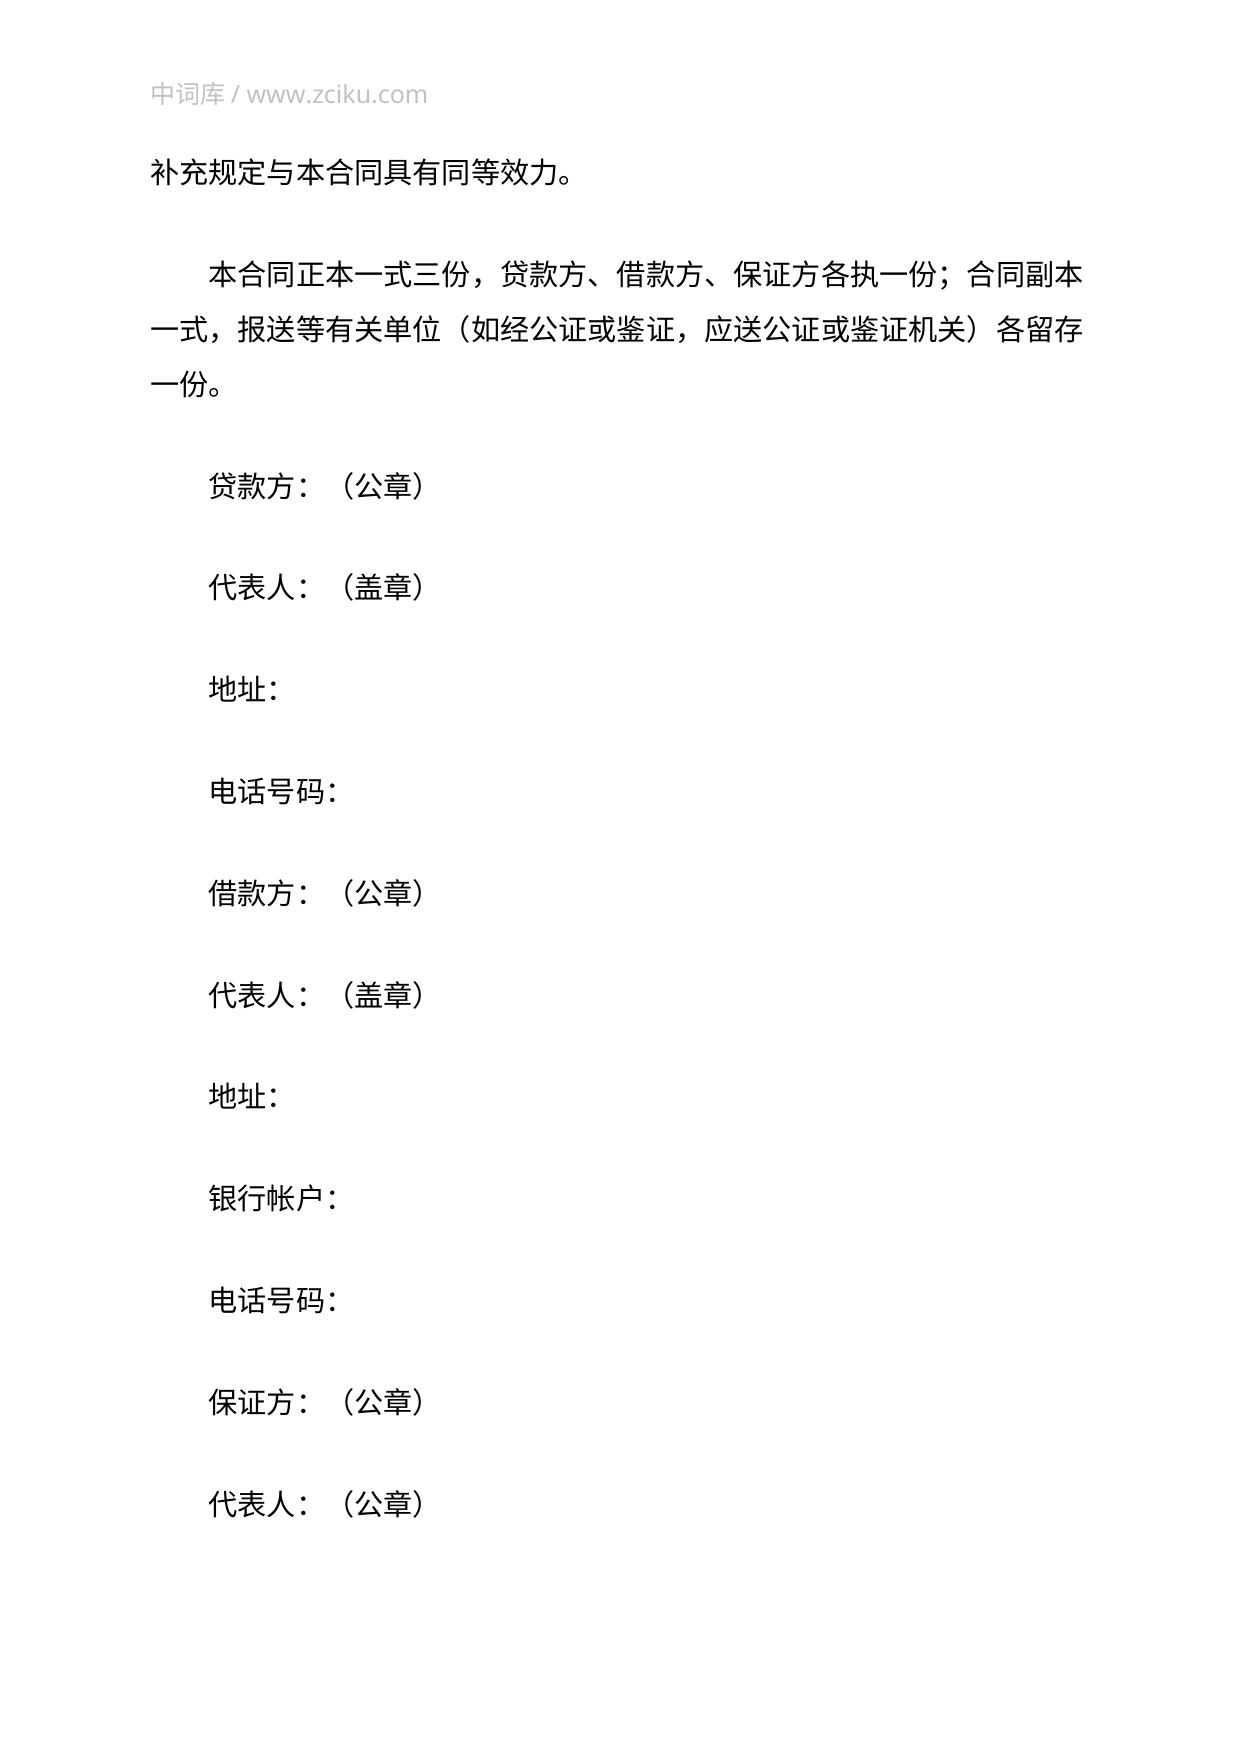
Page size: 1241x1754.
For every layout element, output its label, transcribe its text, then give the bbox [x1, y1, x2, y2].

text 代表人：（盖章） [150, 565, 1090, 607]
text 本合同正本一式三份，贷款方、借款方、保证方各执一份；合同副本一式，报送等有关单位（如经公证或鉴证，应送公证或鉴证机关）各留存一份。 [150, 252, 1090, 404]
text 贷款方：（公章） [150, 463, 1090, 506]
text 电话号码： [150, 1277, 1090, 1320]
text 保证方：（公章） [150, 1379, 1090, 1422]
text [150, 150, 1090, 192]
text 银行帐户： [150, 1176, 1090, 1218]
text 借款方：（公章） [150, 870, 1090, 913]
text 地址： [150, 1074, 1090, 1116]
text 地址： [150, 667, 1090, 709]
text 电话号码： [150, 769, 1090, 811]
text 代表人：（公章） [150, 1481, 1090, 1523]
text 代表人：（盖章） [150, 972, 1090, 1014]
